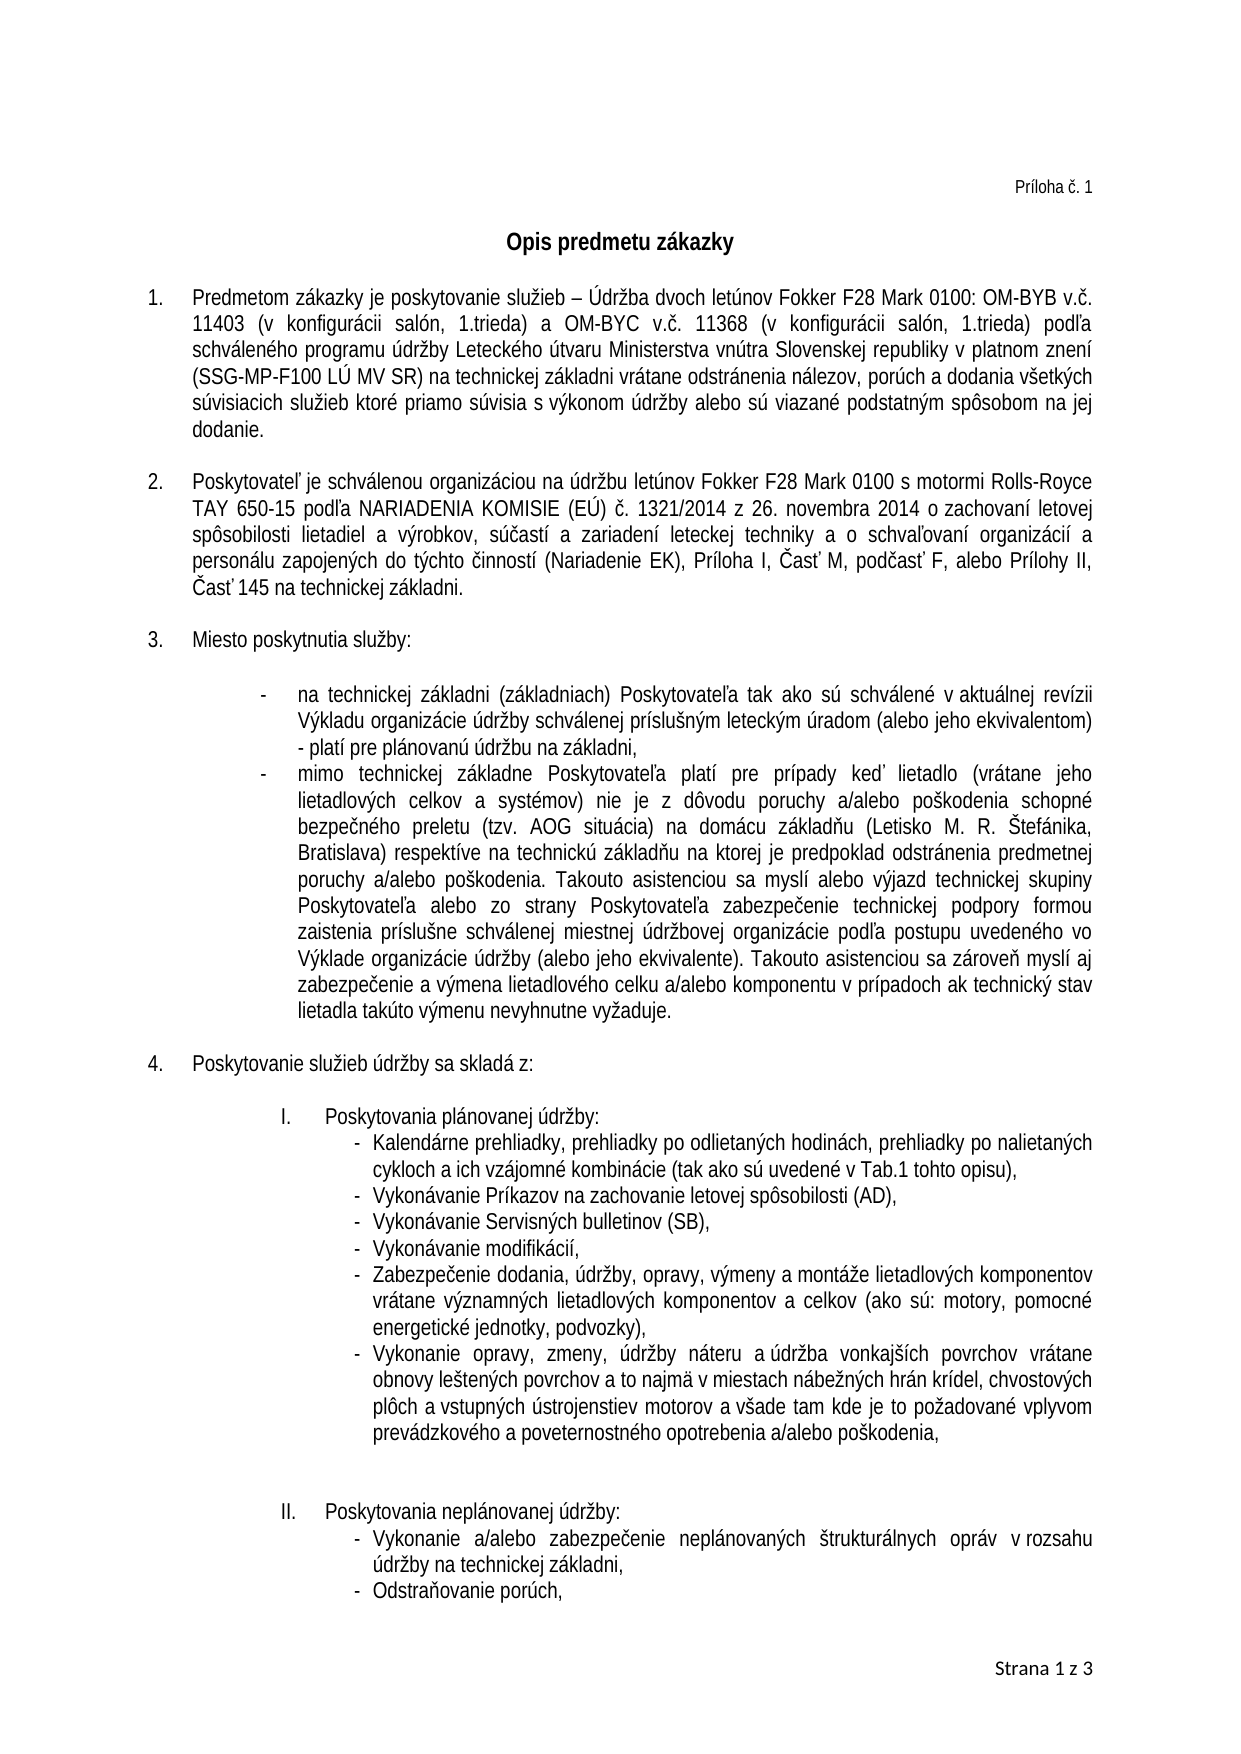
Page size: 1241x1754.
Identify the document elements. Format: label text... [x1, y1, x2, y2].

list mimo technickej základne Poskytovateľa platí pre prípady keď lietadlo (vrátane jeho lietadlových celkov a systémov) nie je z dôvodu poruchy a/alebo poškodenia schopné bezpečného preletu (tzv. AOG situácia) na domácu základňu (Letisko M. R. Štefánika, Bratislava) respektíve na technickú základňu na ktorej je predpoklad odstránenia predmetnej poruchy a/alebo poškodenia. Takouto asistenciou sa myslí alebo výjazd technickej skupiny Poskytovateľa alebo zo strany Poskytovateľa zabezpečenie technickej podpory formou zaistenia príslušne schválenej miestnej údržbovej organizácie podľa postupu uvedeného vo Výklade organizácie údržby (alebo jeho ekvivalente). Takouto asistenciou sa zároveň myslí aj zabezpečenie a výmena lietadlového celku a/alebo komponentu v prípadoch ak technický stav lietadla takúto výmenu nevyhnutne vyžaduje. [260, 760, 1093, 1024]
list Zabezpečenie dodania, údržby, opravy, výmeny a montáže lietadlových komponentov vrátane významných lietadlových komponentov a celkov (ako sú: motory, pomocné energetické jednotky, podvozky), [354, 1261, 1093, 1340]
list Poskytovania neplánovanej údržby: [281, 1498, 1093, 1524]
list Poskytovania plánovanej údržby: [281, 1103, 1093, 1129]
text Opis predmetu zákazky [148, 226, 1093, 255]
list Vykonávanie modifikácií, [354, 1234, 1093, 1261]
list na technickej základni (základniach) Poskytovateľa tak ako sú schválené v aktuálnej revízii Výkladu organizácie údržby schválenej príslušným leteckým úradom (alebo jeho ekvivalentom) - platí pre plánovanú údržbu na základni, [260, 681, 1093, 760]
list Poskytovanie služieb údržby sa skladá z: [148, 1050, 1093, 1076]
list Vykonávanie Servisných bulletinov (SB), [354, 1208, 1093, 1234]
list Vykonávanie Príkazov na zachovanie letovej spôsobilosti (AD), [354, 1182, 1093, 1208]
list Vykonanie a/alebo zabezpečenie neplánovaných štrukturálnych opráv v rozsahu údržby na technickej základni, [354, 1524, 1093, 1577]
list Predmetom zákazky je poskytovanie služieb – Údržba dvoch letúnov Fokker F28 Mark 0100: OM-BYB v.č. 11403 (v konfigurácii salón, 1.trieda) a OM-BYC v.č. 11368 (v konfigurácii salón, 1.trieda) podľa schváleného programu údržby Leteckého útvaru Ministerstva vnútra Slovenskej republiky v platnom znení (SSG-MP-F100 LÚ MV SR) na technickej základni vrátane odstránenia nálezov, porúch a dodania všetkých súvisiacich služieb ktoré priamo súvisia s výkonom údržby alebo sú viazané podstatným spôsobom na jej dodanie. [148, 284, 1093, 442]
list Poskytovateľ je schválenou organizáciou na údržbu letúnov Fokker F28 Mark 0100 s motormi Rolls-Royce TAY 650-15 podľa NARIADENIA KOMISIE (EÚ) č. 1321/2014 z 26. novembra 2014 o zachovaní letovej spôsobilosti lietadiel a výrobkov, súčastí a zariadení leteckej techniky a o schvaľovaní organizácií a personálu zapojených do týchto činností (Nariadenie EK), Príloha I, Časť M, podčasť F, alebo Prílohy II, Časť 145 na technickej základni. [148, 468, 1093, 600]
list Miesto poskytnutia služby: [148, 626, 1093, 653]
list Vykonanie opravy, zmeny, údržby náteru a údržba vonkajších povrchov vrátane obnovy leštených povrchov a to najmä v miestach nábežných hrán krídel, chvostových plôch a vstupných ústrojenstiev motorov a všade tam kde je to požadované vplyvom prevádzkového a poveternostného opotrebenia a/alebo poškodenia, [354, 1340, 1093, 1445]
list Kalendárne prehliadky, prehliadky po odlietaných hodinách, prehliadky po nalietaných cykloch a ich vzájomné kombinácie (tak ako sú uvedené v Tab.1 tohto opisu), [354, 1129, 1093, 1182]
text Príloha č. 1 [148, 176, 1093, 198]
list Odstraňovanie porúch, [354, 1577, 1093, 1603]
